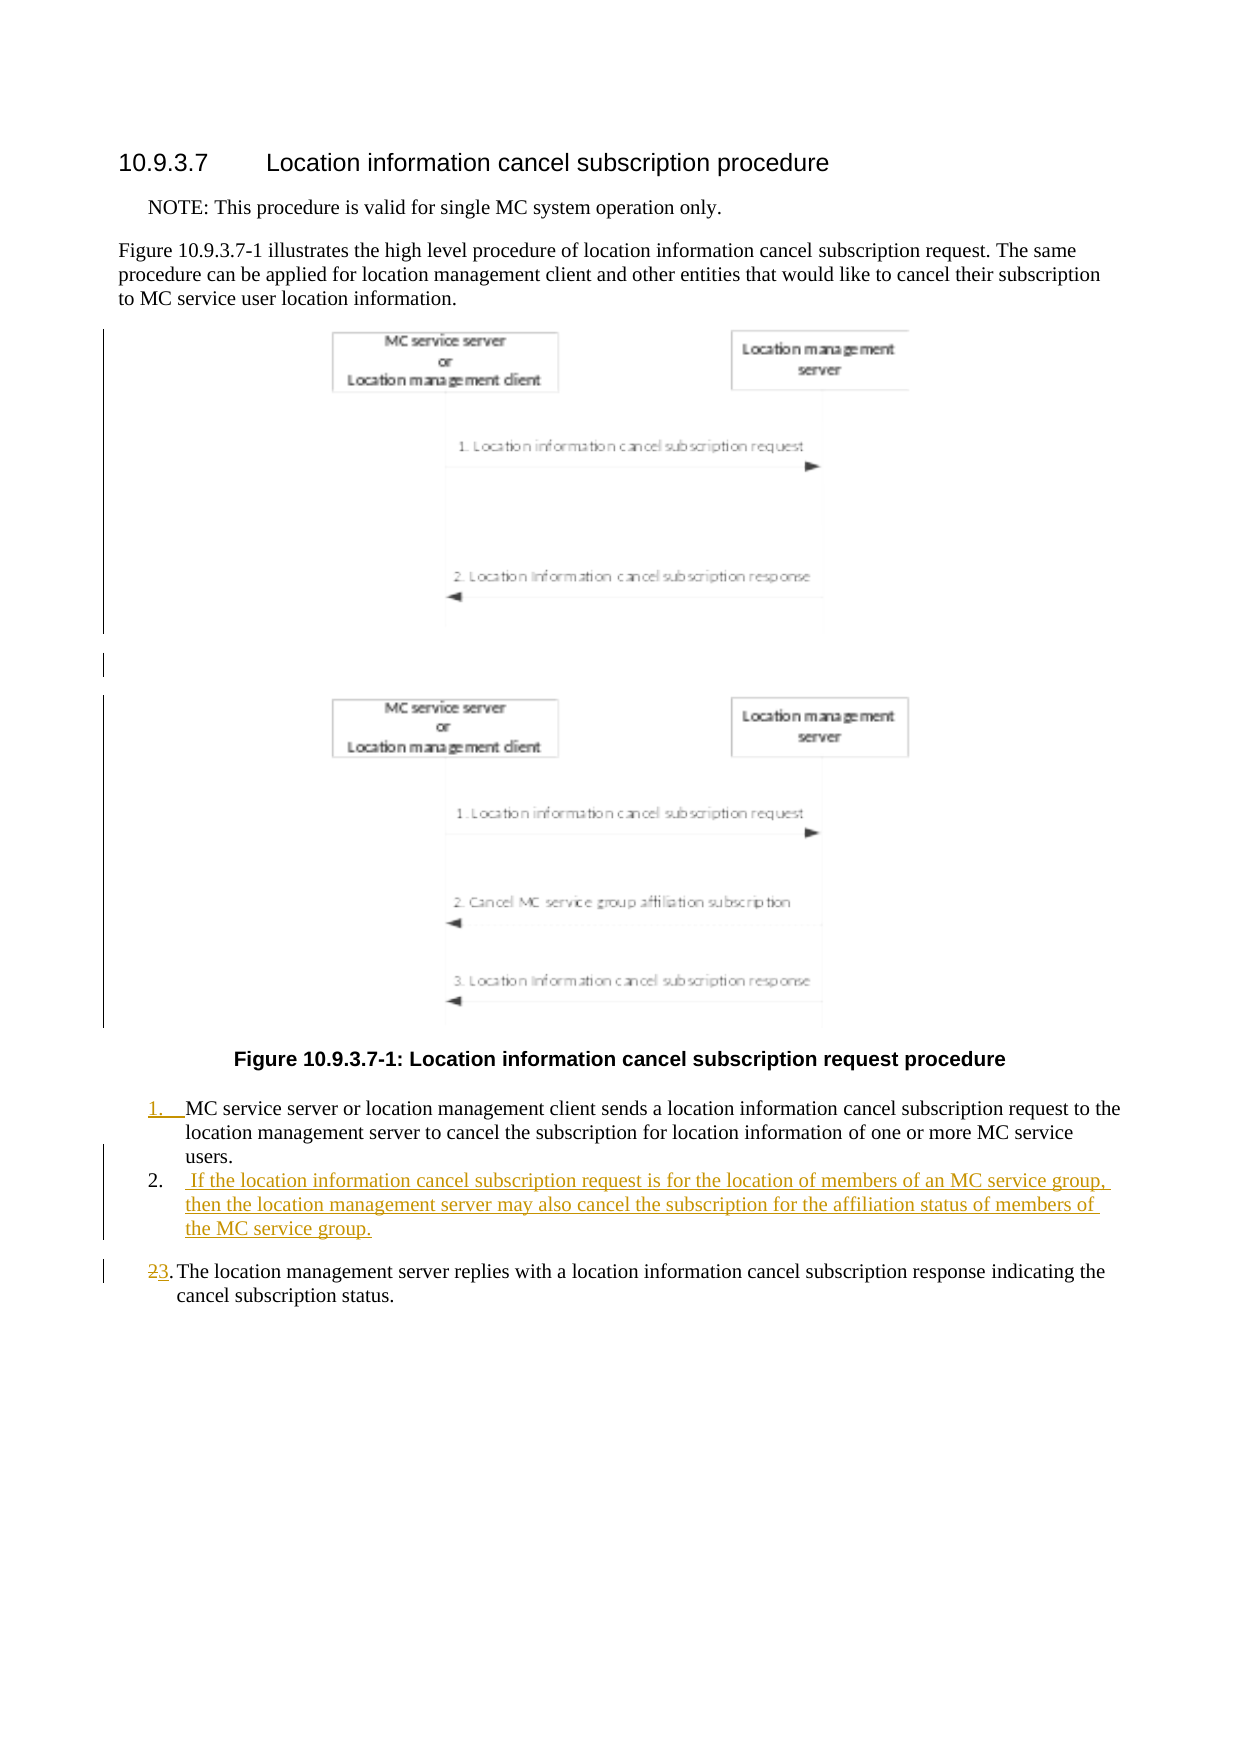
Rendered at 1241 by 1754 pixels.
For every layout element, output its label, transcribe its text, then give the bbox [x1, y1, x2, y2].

text . The location management server replies with a location information cancel subscription response indicating the cancel subscription status. [148, 1259, 1122, 1307]
text 10.9.3.7 Location information cancel subscription procedure [118, 148, 1122, 176]
text Figure 10.9.3.7-1: Location information cancel subscription request procedure [118, 1047, 1122, 1071]
list MC service server or location management client sends a location information cancel subscription request to the location management server to cancel the subscription for location information of one or more MC service users. [148, 1096, 1122, 1168]
text NOTE: This procedure is valid for single MC system operation only. [148, 195, 1122, 219]
text Figure 10.9.3.7-1 illustrates the high level procedure of location information cancel subscription request. The same procedure can be applied for location management client and other entities that would like to cancel their subscription to MC service user location information. [118, 238, 1122, 310]
